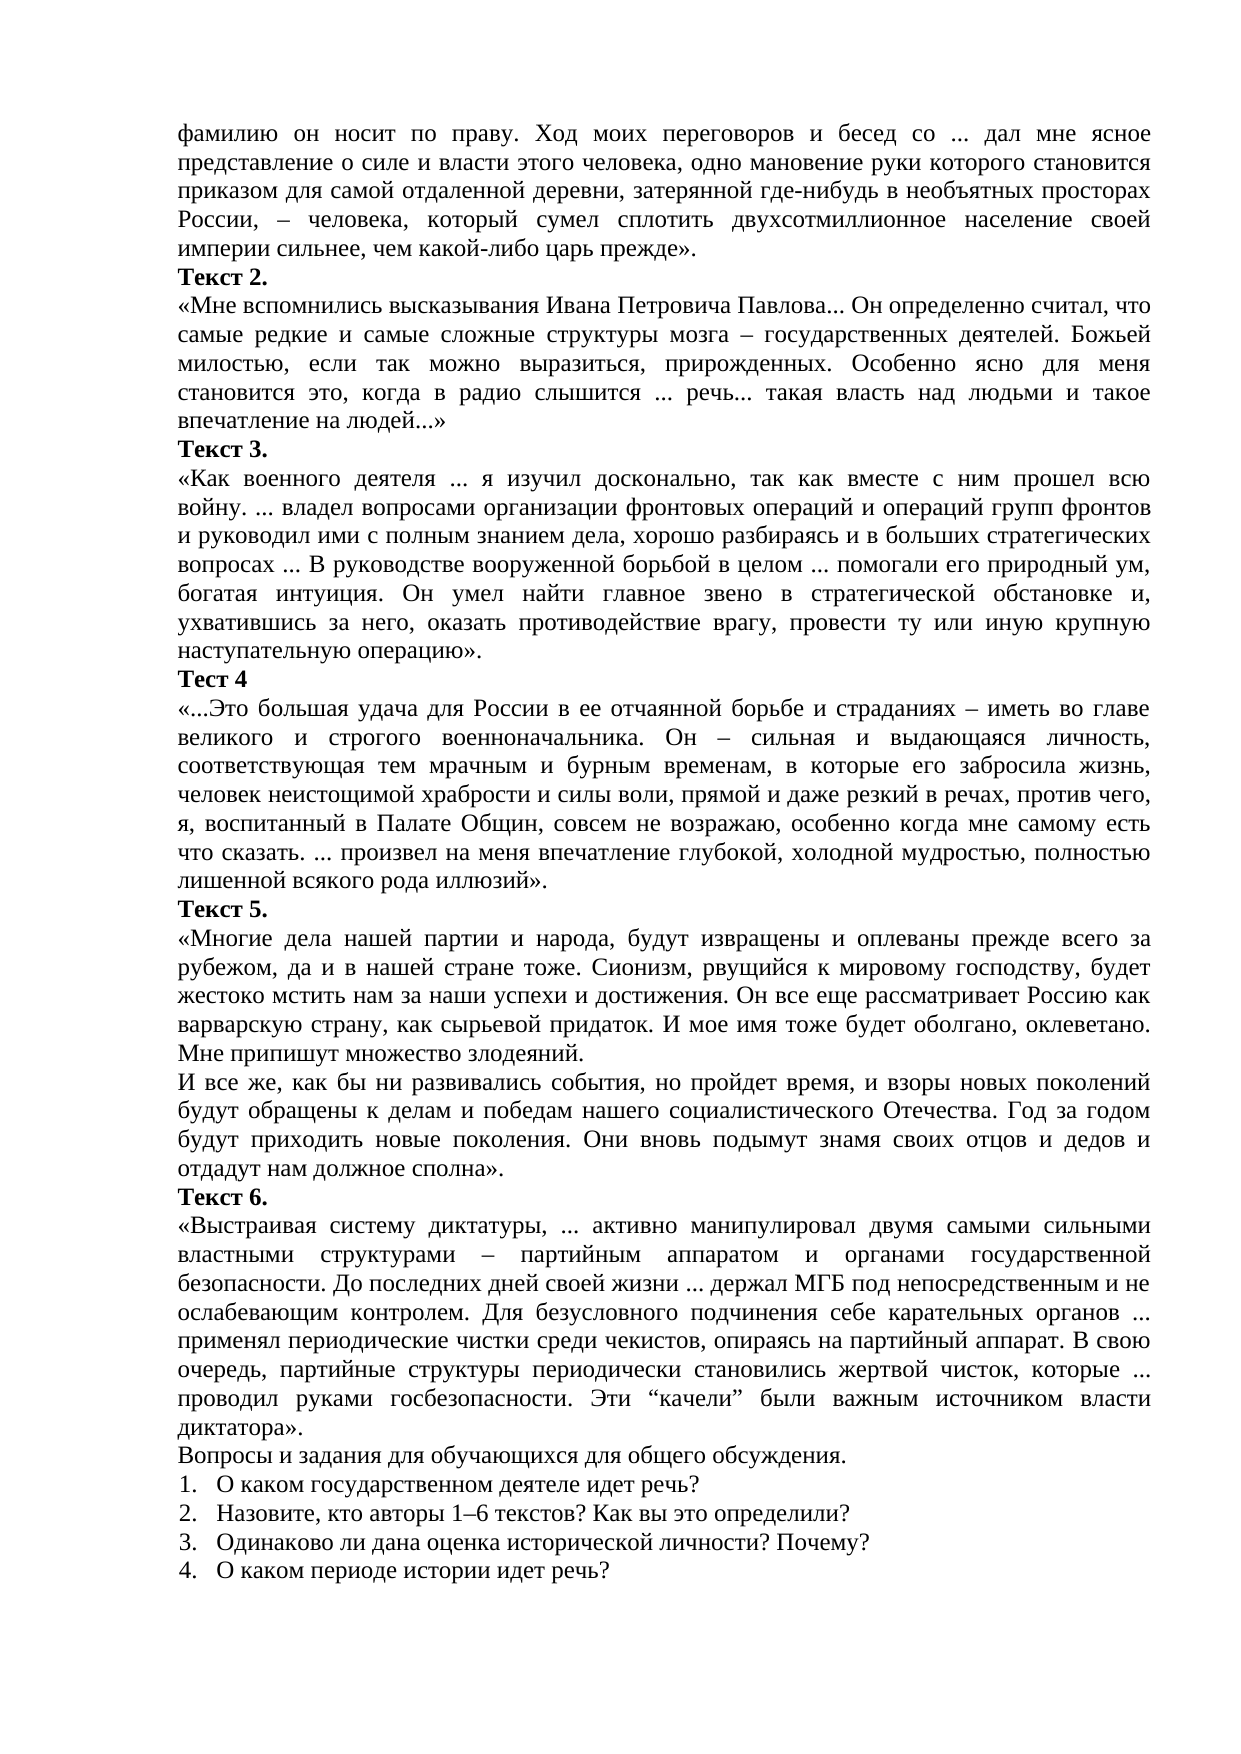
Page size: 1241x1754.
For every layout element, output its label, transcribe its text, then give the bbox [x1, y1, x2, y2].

text «Многие дела нашей партии и народа, будут извращены и оплеваны прежде всего за рубежом, да и в нашей стране тоже. Сионизм, рвущийся к мировому господству, будет жестоко мстить нам за наши успехи и достижения. Он все еще рассматривает Россию как варварскую страну, как сырьевой придаток. И мое имя тоже будет оболгано, оклеветано. Мне припишут множество злодеяний. [177, 923, 1152, 1067]
text «Выстраивая систему диктатуры, ... активно манипулировал двумя самыми сильными властными структурами – партийным аппаратом и органами государственной безопасности. До последних дней своей жизни ... держал МГБ под непосредственным и не ослабевающим контролем. Для безусловного подчинения себе карательных органов ... применял периодические чистки среди чекистов, опираясь на партийный аппарат. В свою очередь, партийные структуры периодически становились жертвой чисток, которые ... проводил руками госбезопасности. Эти “качели” были важным источником власти диктатора». [177, 1211, 1152, 1441]
text Текст 3. [177, 434, 1152, 463]
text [177, 118, 1152, 262]
list Назовите, кто авторы 1–6 текстов? Как вы это определили? [179, 1498, 1152, 1527]
text Тест 4 [177, 664, 1152, 693]
text Текст 5. [177, 894, 1152, 923]
list О каком государственном деятеле идет речь? [179, 1469, 1152, 1498]
text Текст 6. [177, 1182, 1152, 1211]
text «Мне вспомнились высказывания Ивана Петровича Павлова... Он определенно считал, что самые редкие и самые сложные структуры мозга – государственных деятелей. Божьей милостью, если так можно выразиться, прирожденных. Особенно ясно для меня становится это, когда в радио слышится ... речь... такая власть над людьми и такое впечатление на людей...» [177, 291, 1152, 434]
text Вопросы и задания для обучающихся для общего обсуждения. [177, 1441, 1152, 1469]
text «Как военного деятеля ... я изучил досконально, так как вместе с ним прошел всю войну. ... владел вопросами организации фронтовых операций и операций групп фронтов и руководил ими с полным знанием дела, хорошо разбираясь и в больших стратегических вопросах ... В руководстве вооруженной борьбой в целом ... помогали его природный ум, богатая интуиция. Он умел найти главное звено в стратегической обстановке и, ухватившись за него, оказать противодействие врагу, провести ту или иную крупную наступательную операцию». [177, 463, 1152, 664]
list О каком периоде истории идет речь? [179, 1556, 1152, 1584]
text «...Это большая удача для России в ее отчаянной борьбе и страданиях – иметь во главе великого и строгого военноначальника. Он – сильная и выдающаяся личность, соответствующая тем мрачным и бурным временам, в которые его забросила жизнь, человек неистощимой храбрости и силы воли, прямой и даже резкий в речах, против чего, я, воспитанный в Палате Общин, совсем не возражаю, особенно когда мне самому есть что сказать. ... произвел на меня впечатление глубокой, холодной мудростью, полностью лишенной всякого рода иллюзий». [177, 693, 1152, 894]
list Одинаково ли дана оценка исторической личности? Почему? [179, 1527, 1152, 1556]
text И все же, как бы ни развивались события, но пройдет время, и взоры новых поколений будут обращены к делам и победам нашего социалистического Отечества. Год за годом будут приходить новые поколения. Они вновь подымут знамя своих отцов и дедов и отдадут нам должное сполна». [177, 1067, 1152, 1182]
text Текст 2. [177, 262, 1152, 291]
